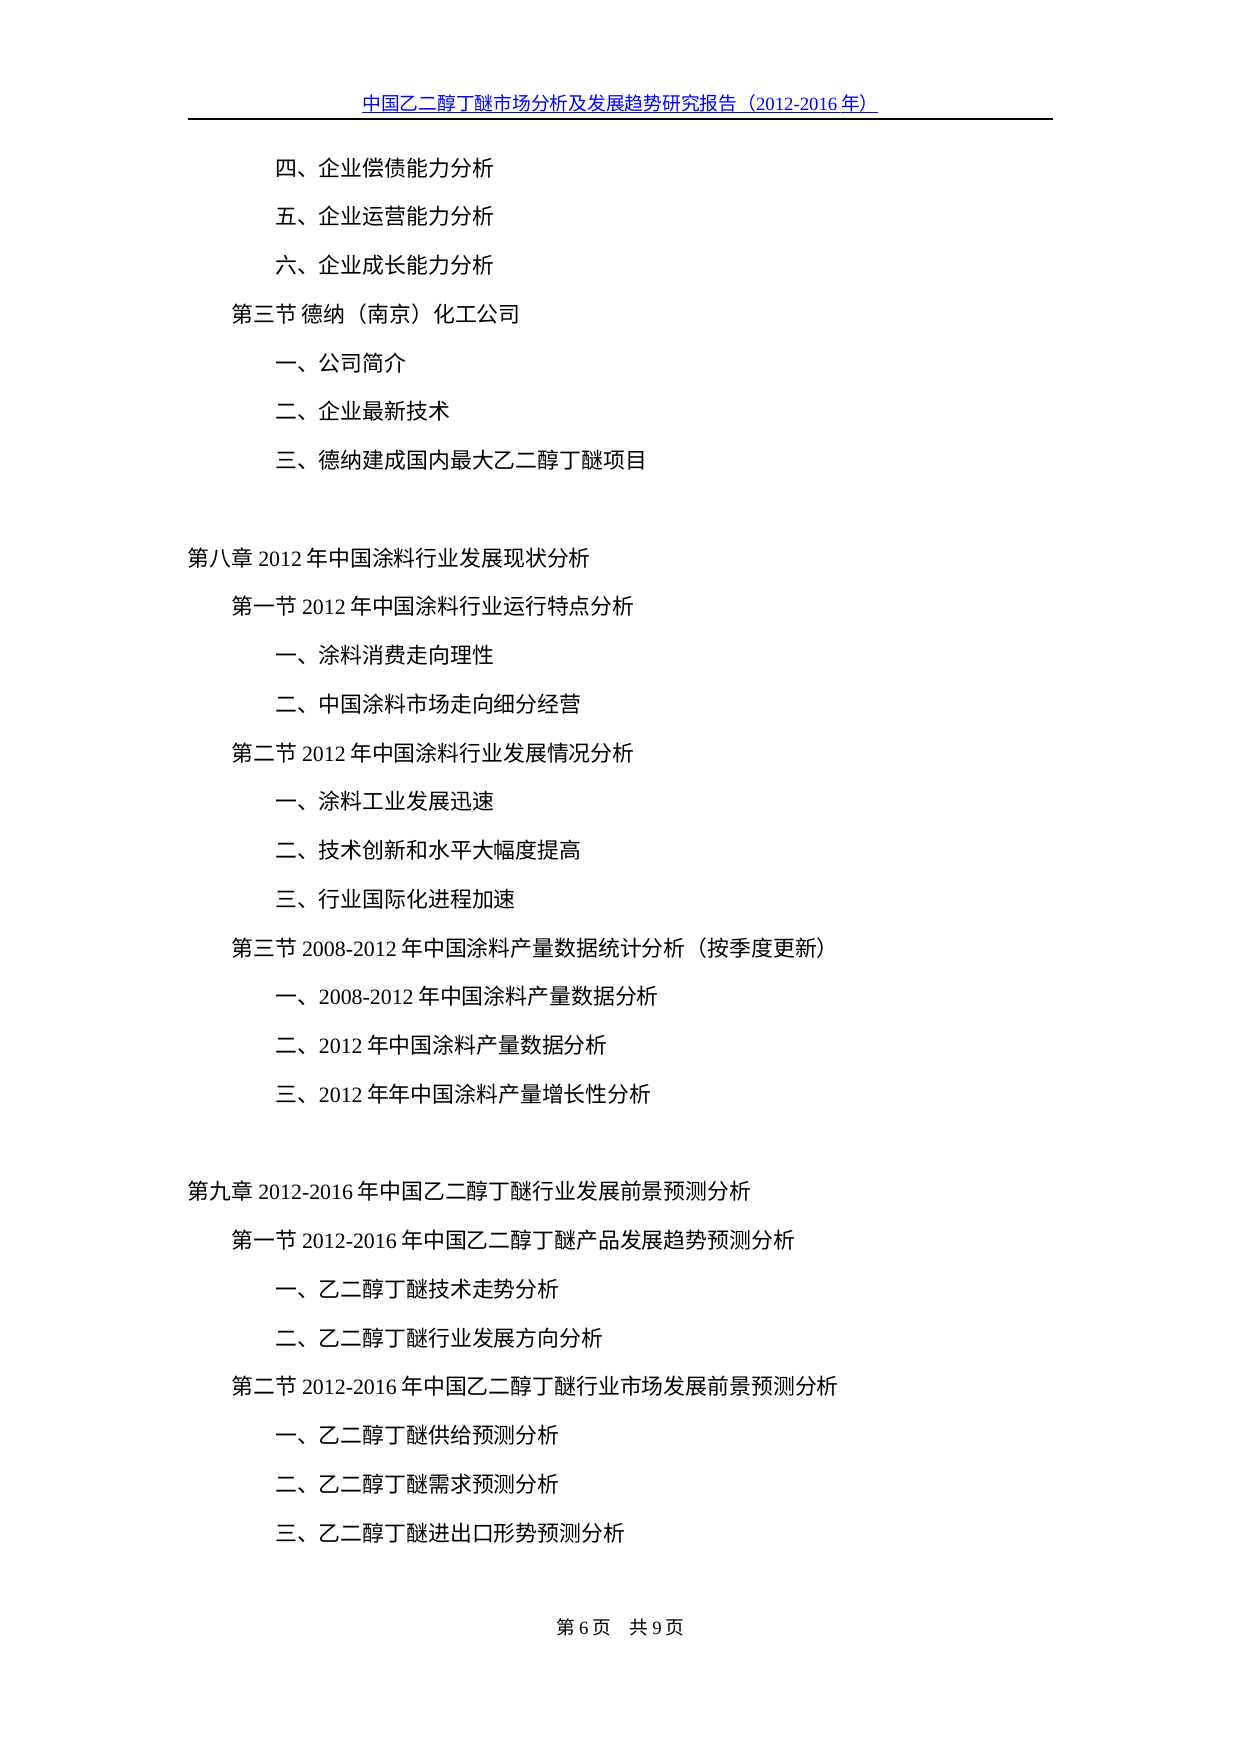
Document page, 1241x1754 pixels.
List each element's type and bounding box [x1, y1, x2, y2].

text [187, 150, 1053, 1548]
